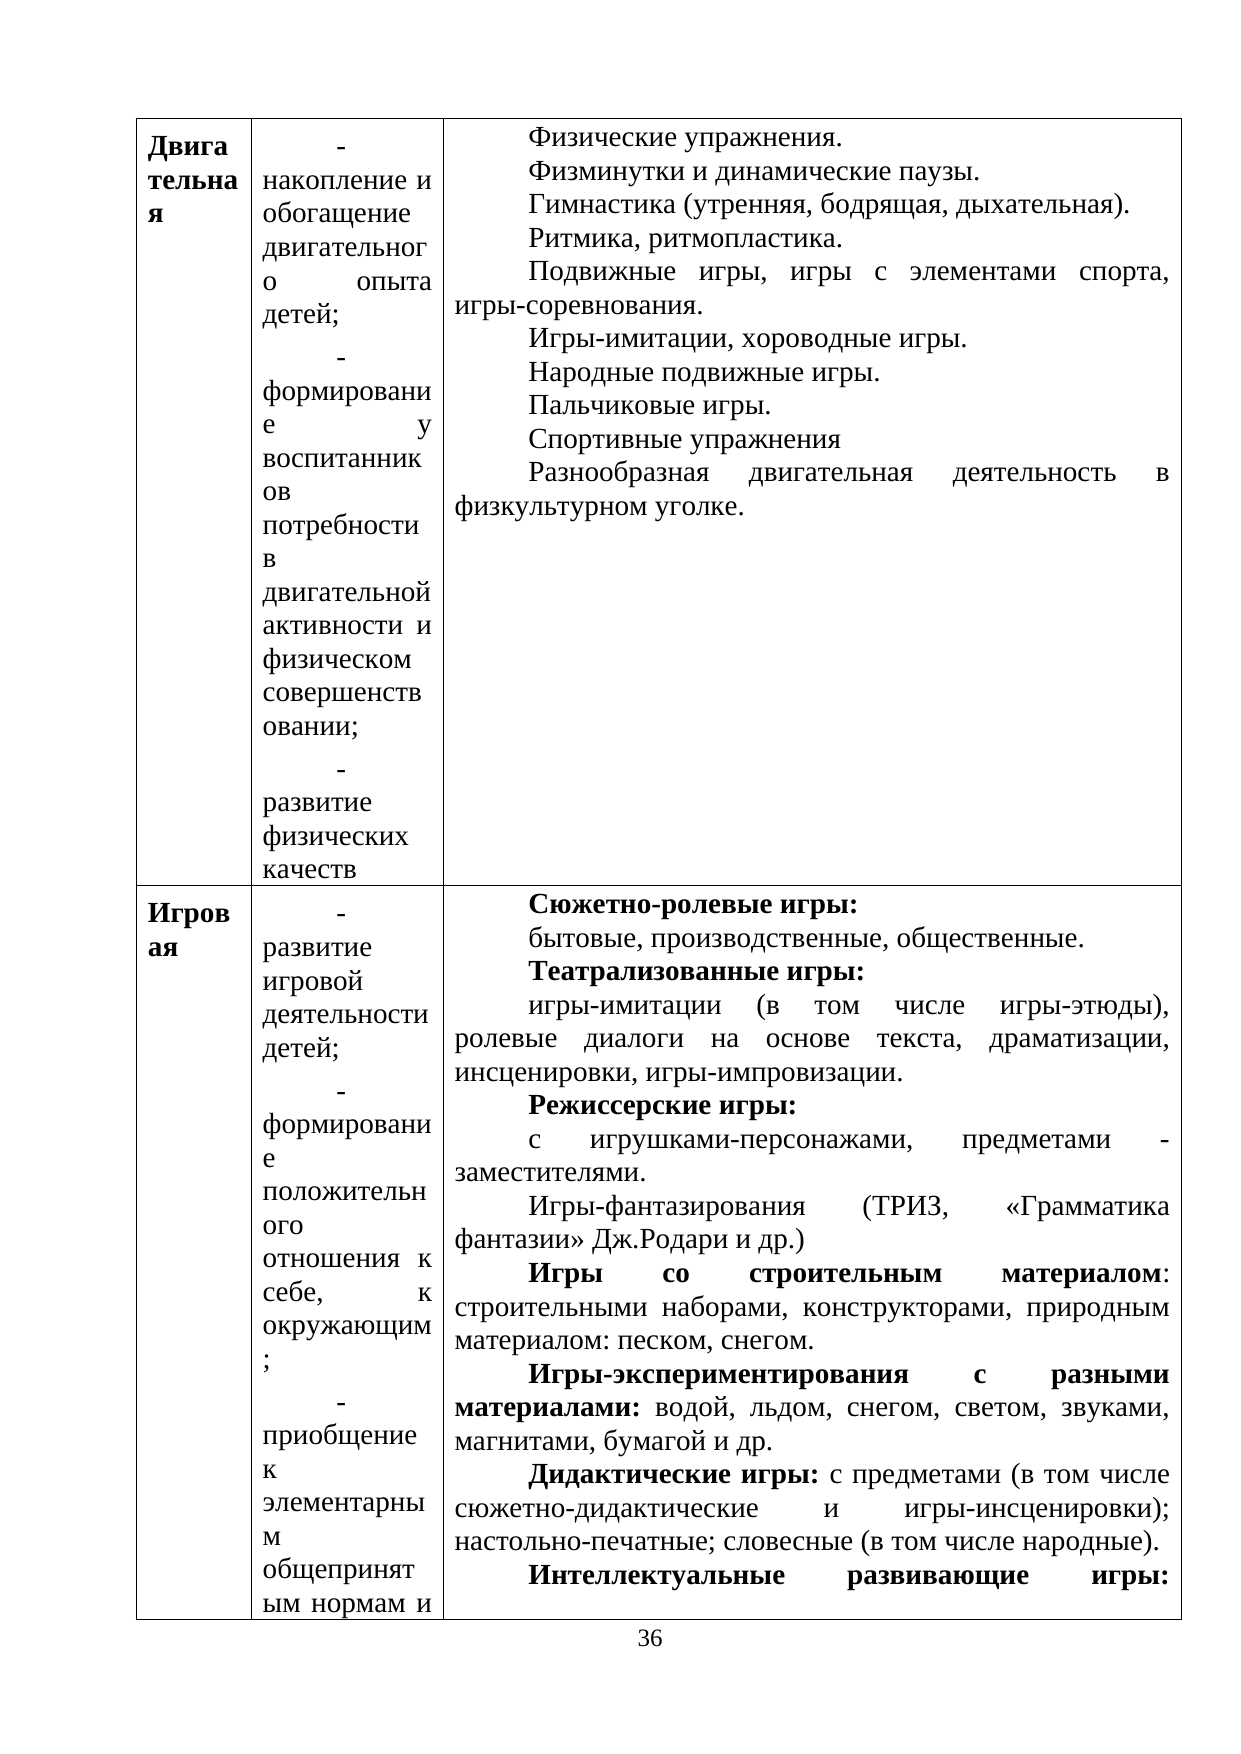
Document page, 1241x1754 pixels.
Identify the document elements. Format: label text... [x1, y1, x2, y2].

table_cell Физические упражнения. Физминутки и динамические паузы. Гимнастика (утренняя, бодрящая, дыхательная). Ритмика, ритмопластика. Подвижные игры, игры с элементами спорта, игры-соревнования. Игры-имитации, хороводные игры. Народные подвижные игры. Пальчиковые игры. Спортивные упражнения Разнообразная двигательная деятельность в физкультурном уголке. [444, 119, 1181, 885]
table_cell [444, 886, 1181, 1619]
table_cell Двигательная [137, 119, 251, 885]
table_cell - накопление и обогащение двигательного опыта детей; - формирование у воспитанников потребности в двигательной активности и физическом совершенствовании; - развитие физических качеств [252, 119, 443, 885]
table_cell Игровая [137, 886, 251, 1619]
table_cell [252, 886, 443, 1619]
